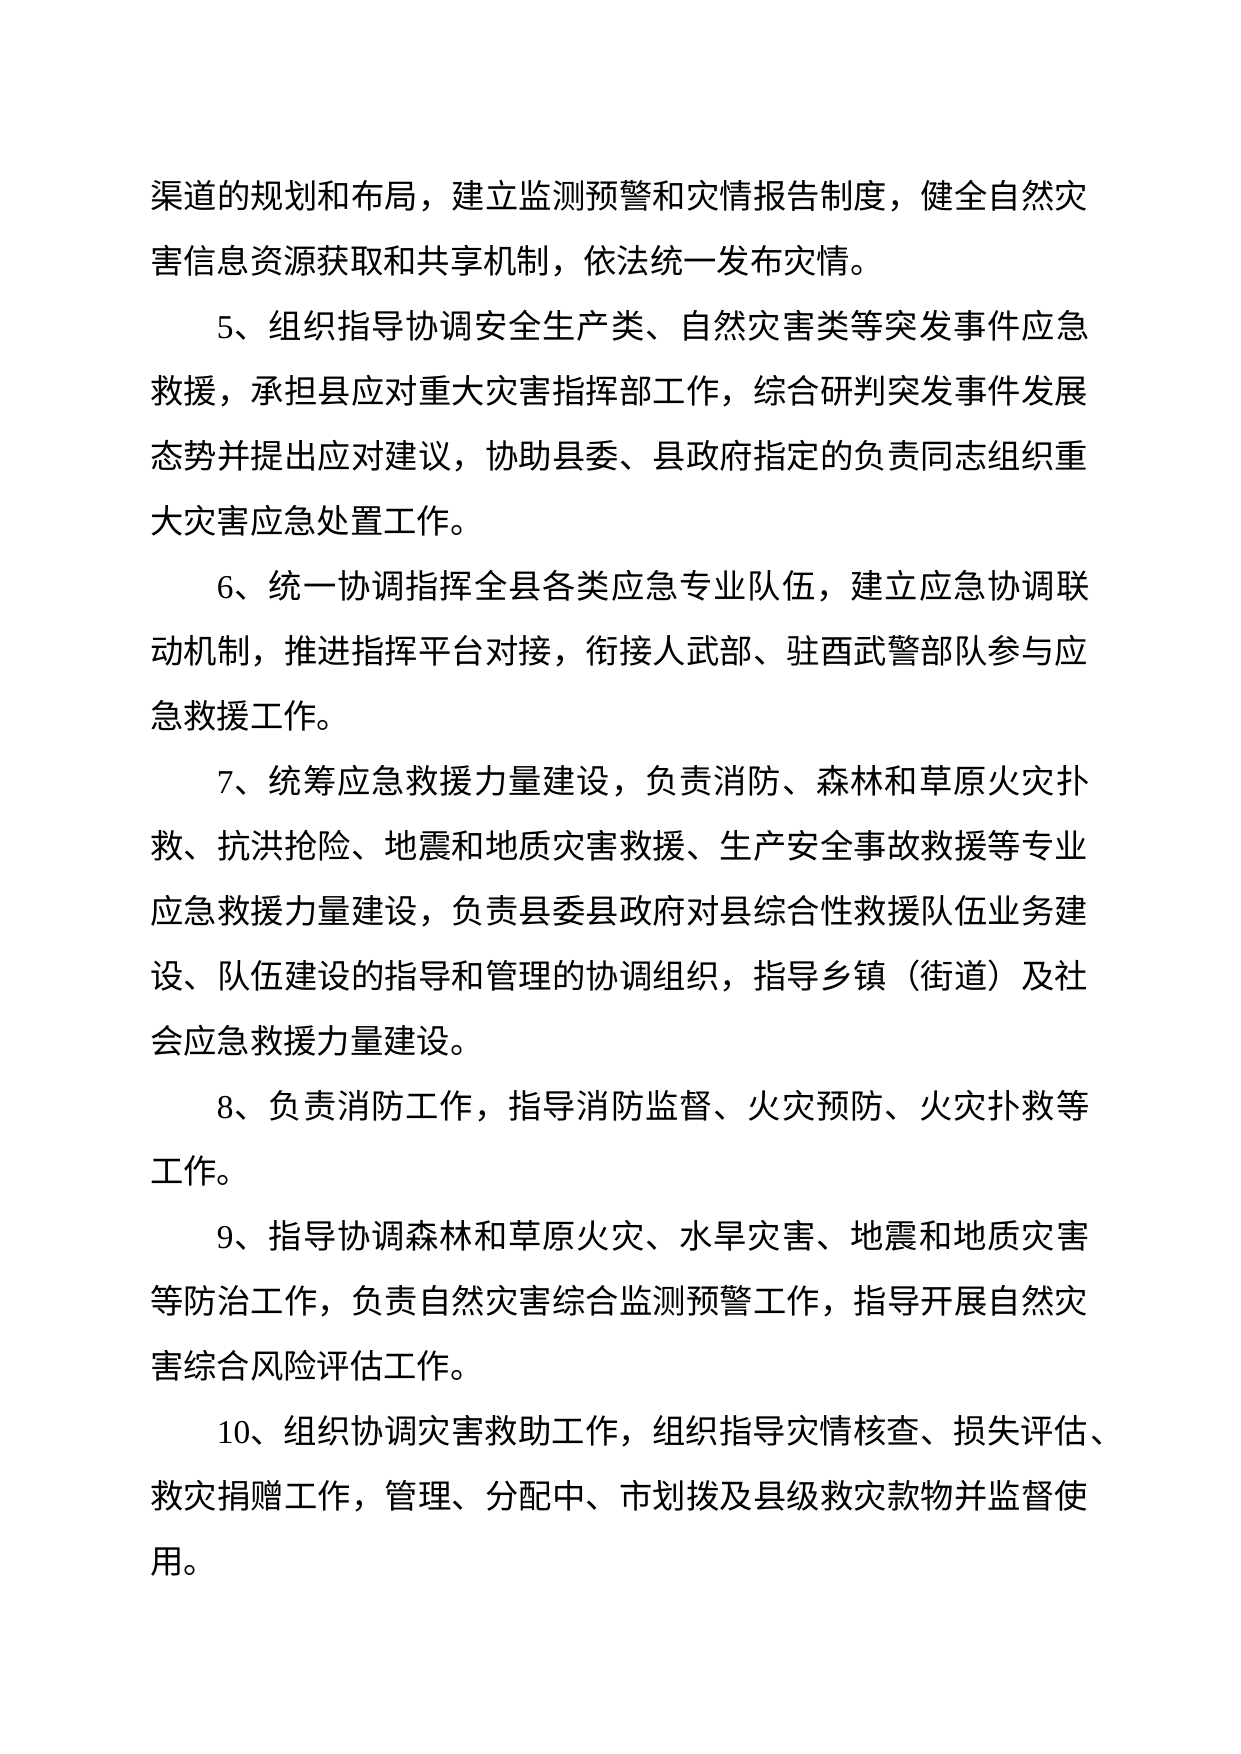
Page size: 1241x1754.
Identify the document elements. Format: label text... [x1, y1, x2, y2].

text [150, 162, 1090, 292]
text 8、负责消防工作，指导消防监督、火灾预防、火灾扑救等工作。 [150, 1072, 1090, 1202]
text 9、指导协调森林和草原火灾、水旱灾害、地震和地质灾害等防治工作，负责自然灾害综合监测预警工作，指导开展自然灾害综合风险评估工作。 [150, 1202, 1090, 1397]
text 10、组织协调灾害救助工作，组织指导灾情核查、损失评估、救灾捐赠工作，管理、分配中、市划拨及县级救灾款物并监督使用。 [150, 1397, 1090, 1592]
text 5、组织指导协调安全生产类、自然灾害类等突发事件应急救援，承担县应对重大灾害指挥部工作，综合研判突发事件发展态势并提出应对建议，协助县委、县政府指定的负责同志组织重大灾害应急处置工作。 [150, 292, 1090, 552]
text 7、统筹应急救援力量建设，负责消防、森林和草原火灾扑救、抗洪抢险、地震和地质灾害救援、生产安全事故救援等专业应急救援力量建设，负责县委县政府对县综合性救援队伍业务建设、队伍建设的指导和管理的协调组织，指导乡镇（街道）及社会应急救援力量建设。 [150, 747, 1090, 1072]
text 6、统一协调指挥全县各类应急专业队伍，建立应急协调联动机制，推进指挥平台对接，衔接人武部、驻酉武警部队参与应急救援工作。 [150, 552, 1090, 747]
